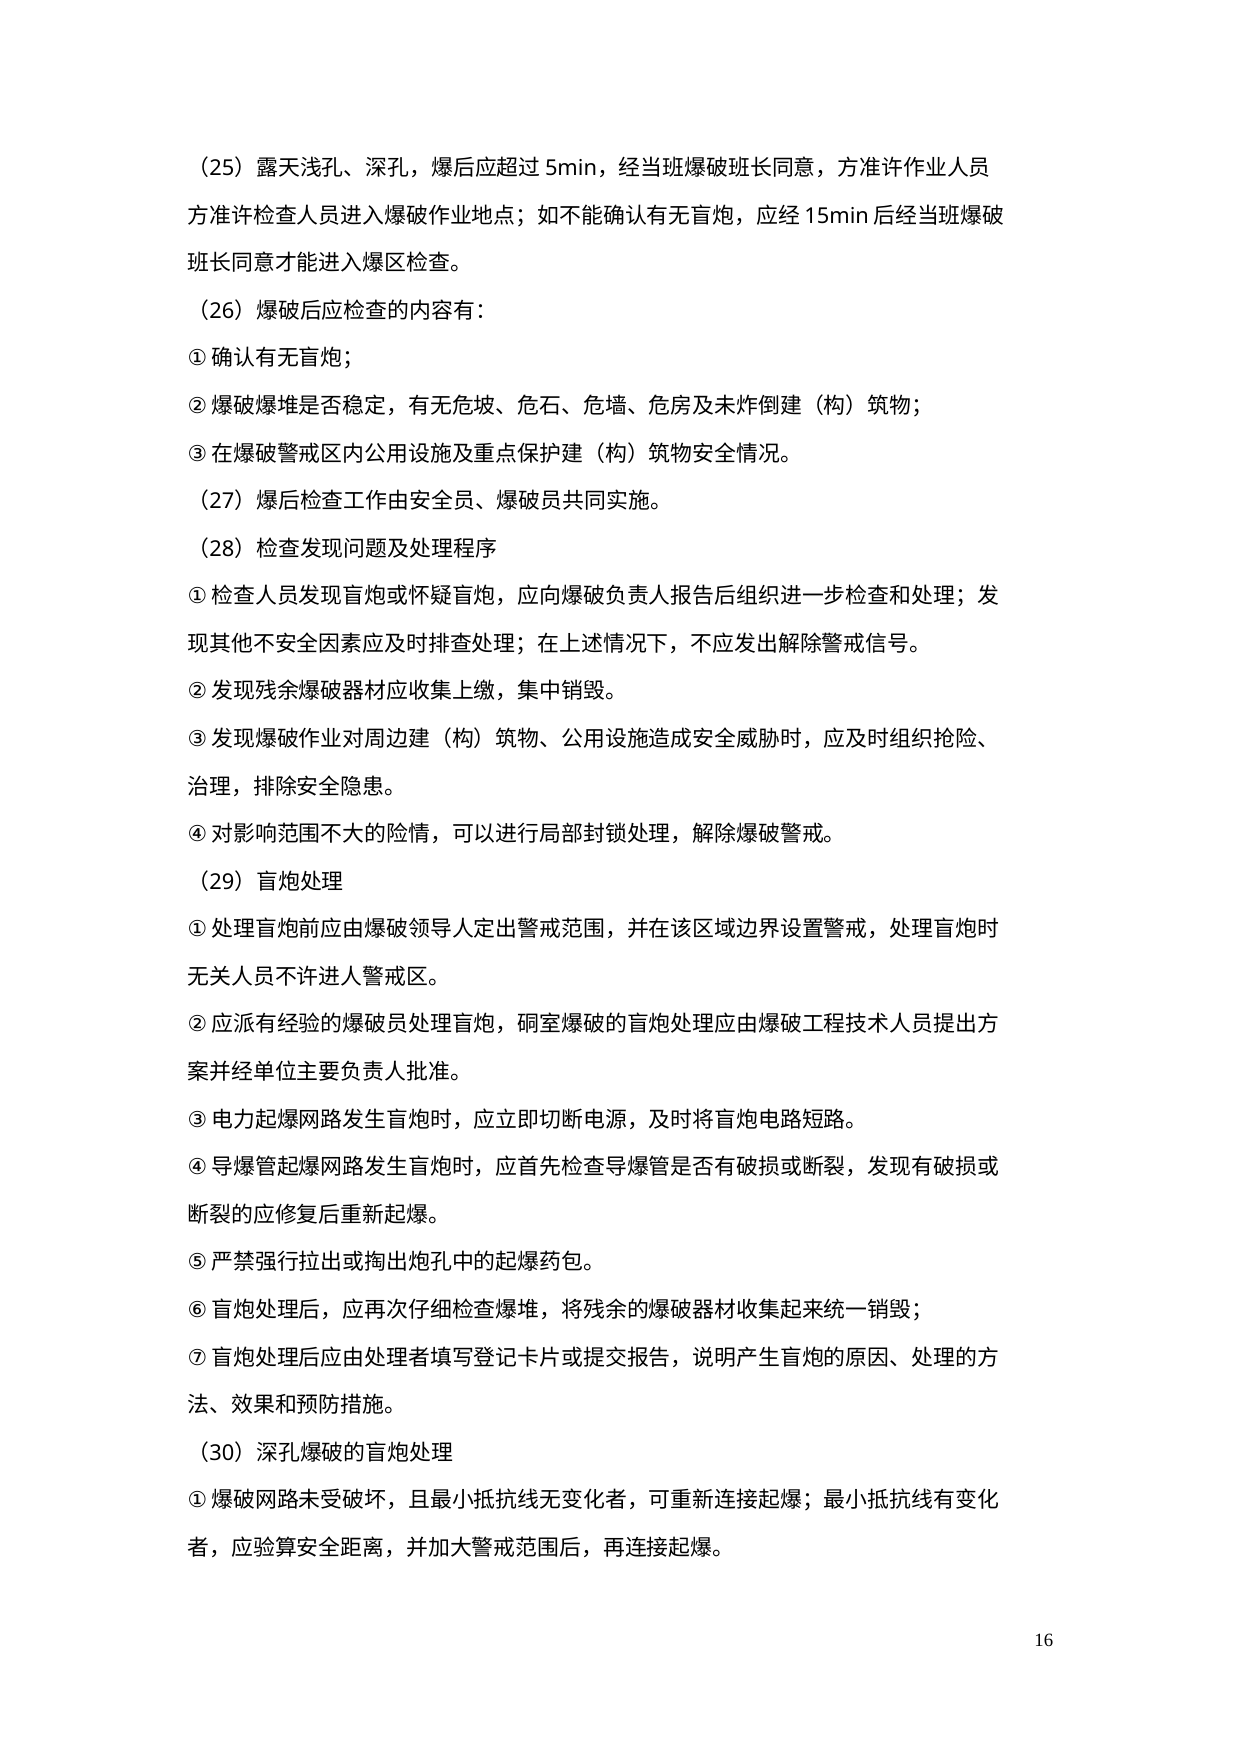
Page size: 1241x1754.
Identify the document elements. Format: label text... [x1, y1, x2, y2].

text （30）深孔爆破的盲炮处理 [187, 1434, 1009, 1466]
text （25）露天浅孔、深孔，爆后应超过5min，经当班爆破班长同意，方准许作业人员方准许检查人员进入爆破作业地点；如不能确认有无盲炮，应经15min后经当班爆破班长同意才能进入爆区检查。 [187, 150, 1009, 277]
text ⑤严禁强行拉出或掏出炮孔中的起爆药包。 [187, 1244, 1009, 1276]
text （26）爆破后应检查的内容有： [187, 293, 1009, 324]
text ②应派有经验的爆破员处理盲炮，硐室爆破的盲炮处理应由爆破工程技术人员提出方案并经单位主要负责人批准。 [187, 1006, 1009, 1086]
text ①检查人员发现盲炮或怀疑盲炮，应向爆破负责人报告后组织进一步检查和处理；发现其他不安全因素应及时排查处理；在上述情况下，不应发出解除警戒信号。 [187, 578, 1009, 658]
text （29）盲炮处理 [187, 864, 1009, 896]
text ①确认有无盲炮； [187, 340, 1009, 372]
text （27）爆后检查工作由安全员、爆破员共同实施。 [187, 483, 1009, 515]
text ①爆破网路未受破坏，且最小抵抗线无变化者，可重新连接起爆；最小抵抗线有变化者，应验算安全距离，并加大警戒范围后，再连接起爆。 [187, 1482, 1009, 1561]
text ③在爆破警戒区内公用设施及重点保护建（构）筑物安全情况。 [187, 436, 1009, 467]
text ①处理盲炮前应由爆破领导人定出警戒范围，并在该区域边界设置警戒，处理盲炮时无关人员不许进人警戒区。 [187, 911, 1009, 991]
text （28）检查发现问题及处理程序 [187, 531, 1009, 562]
text ③电力起爆网路发生盲炮时，应立即切断电源，及时将盲炮电路短路。 [187, 1102, 1009, 1133]
text ④对影响范围不大的险情，可以进行局部封锁处理，解除爆破警戒。 [187, 816, 1009, 848]
text ⑥盲炮处理后，应再次仔细检查爆堆，将残余的爆破器材收集起来统一销毁； [187, 1292, 1009, 1324]
text ②发现残余爆破器材应收集上缴，集中销毁。 [187, 673, 1009, 705]
text ②爆破爆堆是否稳定，有无危坡、危石、危墙、危房及未炸倒建（构）筑物； [187, 388, 1009, 420]
text ⑦盲炮处理后应由处理者填写登记卡片或提交报告，说明产生盲炮的原因、处理的方法、效果和预防措施。 [187, 1339, 1009, 1419]
text ④导爆管起爆网路发生盲炮时，应首先检查导爆管是否有破损或断裂，发现有破损或断裂的应修复后重新起爆。 [187, 1149, 1009, 1228]
text ③发现爆破作业对周边建（构）筑物、公用设施造成安全威胁时，应及时组织抢险、治理，排除安全隐患。 [187, 721, 1009, 800]
